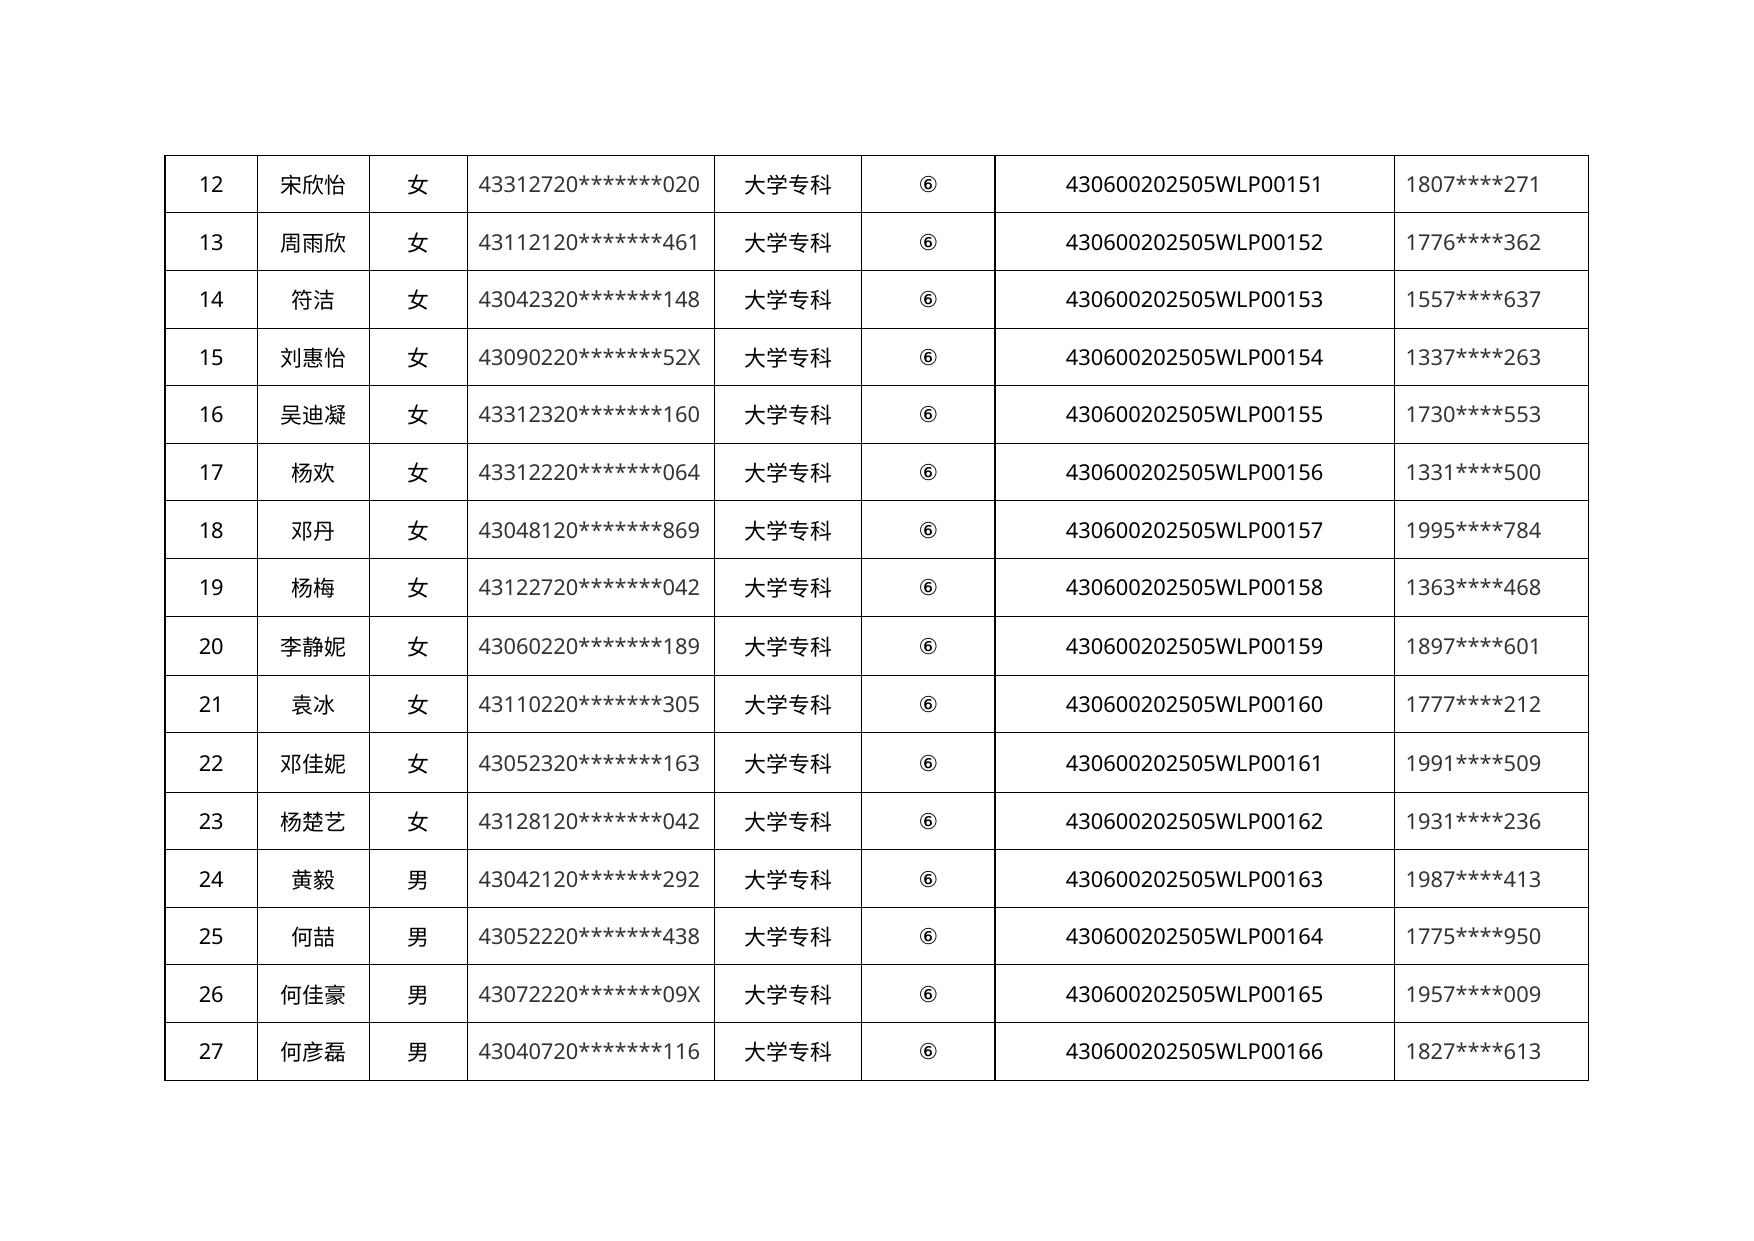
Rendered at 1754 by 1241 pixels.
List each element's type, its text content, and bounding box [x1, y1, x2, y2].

table_cell 430600202505WLP00165 [996, 965, 1394, 1022]
table_cell 430600202505WLP00152 [996, 213, 1394, 270]
table_cell 16 [166, 386, 257, 443]
table_cell 杨梅 [258, 559, 369, 616]
table_cell 女 [370, 386, 467, 443]
table_cell 大学专科 [715, 213, 861, 270]
table_cell 邓丹 [258, 501, 369, 558]
table_cell 1827****613 [1395, 1023, 1588, 1079]
table_cell ⑥ [862, 733, 994, 792]
table_cell 14 [166, 271, 257, 327]
table_cell 43312720*******020 [468, 156, 714, 212]
table_cell ⑥ [862, 1023, 994, 1079]
table_cell 1331****500 [1395, 444, 1588, 500]
table_cell 1337****263 [1395, 329, 1588, 385]
table_cell 1363****468 [1395, 559, 1588, 616]
table_cell 周雨欣 [258, 213, 369, 270]
table_cell 大学专科 [715, 559, 861, 616]
table_cell ⑥ [862, 793, 994, 849]
table_cell 男 [370, 850, 467, 907]
table_cell 大学专科 [715, 965, 861, 1022]
table_cell 43060220*******189 [468, 617, 714, 675]
table_cell 1730****553 [1395, 386, 1588, 443]
table_cell 刘惠怡 [258, 329, 369, 385]
table_cell ⑥ [862, 156, 994, 212]
table_cell 1777****212 [1395, 676, 1588, 732]
table_cell 大学专科 [715, 329, 861, 385]
table_cell 杨欢 [258, 444, 369, 500]
table_cell 430600202505WLP00154 [996, 329, 1394, 385]
table_cell 43042320*******148 [468, 271, 714, 327]
table_cell 43090220*******52X [468, 329, 714, 385]
table_cell ⑥ [862, 329, 994, 385]
table_cell 430600202505WLP00166 [996, 1023, 1394, 1079]
table_cell 大学专科 [715, 850, 861, 907]
table_cell ⑥ [862, 386, 994, 443]
table_cell 43122720*******042 [468, 559, 714, 616]
table_cell 12 [166, 156, 257, 212]
table_cell 邓佳妮 [258, 733, 369, 792]
table_cell 大学专科 [715, 271, 861, 327]
table_cell 李静妮 [258, 617, 369, 675]
table_cell 吴迪凝 [258, 386, 369, 443]
table_cell 27 [166, 1023, 257, 1079]
table_cell 43052320*******163 [468, 733, 714, 792]
table_cell 黄毅 [258, 850, 369, 907]
table_cell 1775****950 [1395, 908, 1588, 964]
table_cell 430600202505WLP00153 [996, 271, 1394, 327]
table_cell 15 [166, 329, 257, 385]
table_cell 大学专科 [715, 676, 861, 732]
table_cell 43128120*******042 [468, 793, 714, 849]
table_cell 430600202505WLP00155 [996, 386, 1394, 443]
table_cell 22 [166, 733, 257, 792]
table_cell 大学专科 [715, 793, 861, 849]
table_cell 19 [166, 559, 257, 616]
table_cell 1957****009 [1395, 965, 1588, 1022]
table_cell ⑥ [862, 501, 994, 558]
table_cell 1991****509 [1395, 733, 1588, 792]
table_cell 男 [370, 908, 467, 964]
table_cell 43312220*******064 [468, 444, 714, 500]
table_cell 23 [166, 793, 257, 849]
table_cell 女 [370, 793, 467, 849]
table_cell ⑥ [862, 908, 994, 964]
table_cell 430600202505WLP00161 [996, 733, 1394, 792]
table_cell 43052220*******438 [468, 908, 714, 964]
table_cell 430600202505WLP00158 [996, 559, 1394, 616]
table_cell 43042120*******292 [468, 850, 714, 907]
table_cell 女 [370, 676, 467, 732]
table_cell 宋欣怡 [258, 156, 369, 212]
table_cell 13 [166, 213, 257, 270]
table_cell ⑥ [862, 617, 994, 675]
table_cell 20 [166, 617, 257, 675]
table_cell 大学专科 [715, 908, 861, 964]
table_cell 430600202505WLP00164 [996, 908, 1394, 964]
table_cell ⑥ [862, 850, 994, 907]
table_cell 女 [370, 213, 467, 270]
table_cell 43112120*******461 [468, 213, 714, 270]
table_cell 430600202505WLP00162 [996, 793, 1394, 849]
table_cell 17 [166, 444, 257, 500]
table_cell 大学专科 [715, 501, 861, 558]
table_cell 1557****637 [1395, 271, 1588, 327]
table_cell 大学专科 [715, 156, 861, 212]
table_cell 袁冰 [258, 676, 369, 732]
table_cell ⑥ [862, 213, 994, 270]
table_cell 何佳豪 [258, 965, 369, 1022]
table_cell 大学专科 [715, 444, 861, 500]
table_cell 430600202505WLP00156 [996, 444, 1394, 500]
table_cell 何喆 [258, 908, 369, 964]
table_cell 18 [166, 501, 257, 558]
table_cell 女 [370, 271, 467, 327]
table_cell 26 [166, 965, 257, 1022]
table_cell 大学专科 [715, 386, 861, 443]
table_cell 430600202505WLP00151 [996, 156, 1394, 212]
table_cell ⑥ [862, 965, 994, 1022]
table_cell 1776****362 [1395, 213, 1588, 270]
table_cell ⑥ [862, 559, 994, 616]
table_cell 大学专科 [715, 733, 861, 792]
table_cell 1987****413 [1395, 850, 1588, 907]
table_cell 43110220*******305 [468, 676, 714, 732]
table_cell 1897****601 [1395, 617, 1588, 675]
table_cell 1931****236 [1395, 793, 1588, 849]
table_cell 杨楚艺 [258, 793, 369, 849]
table_cell 女 [370, 559, 467, 616]
table_cell 女 [370, 733, 467, 792]
table_cell 女 [370, 617, 467, 675]
table_cell 女 [370, 156, 467, 212]
table_cell 男 [370, 1023, 467, 1079]
table_cell 430600202505WLP00157 [996, 501, 1394, 558]
table_cell 符洁 [258, 271, 369, 327]
table_cell ⑥ [862, 444, 994, 500]
table_cell 男 [370, 965, 467, 1022]
table_cell 女 [370, 501, 467, 558]
table_cell 430600202505WLP00163 [996, 850, 1394, 907]
table_cell 43312320*******160 [468, 386, 714, 443]
table_cell 24 [166, 850, 257, 907]
table_cell 何彦磊 [258, 1023, 369, 1079]
table_cell 大学专科 [715, 1023, 861, 1079]
table_cell 430600202505WLP00159 [996, 617, 1394, 675]
table_cell 43040720*******116 [468, 1023, 714, 1079]
table_cell 43072220*******09X [468, 965, 714, 1022]
table_cell 21 [166, 676, 257, 732]
table_cell 43048120*******869 [468, 501, 714, 558]
table_cell 1995****784 [1395, 501, 1588, 558]
table_cell 430600202505WLP00160 [996, 676, 1394, 732]
table_cell 女 [370, 444, 467, 500]
table_cell 25 [166, 908, 257, 964]
table_cell 女 [370, 329, 467, 385]
table_cell 1807****271 [1395, 156, 1588, 212]
table_cell ⑥ [862, 271, 994, 327]
table_cell 大学专科 [715, 617, 861, 675]
table_cell ⑥ [862, 676, 994, 732]
